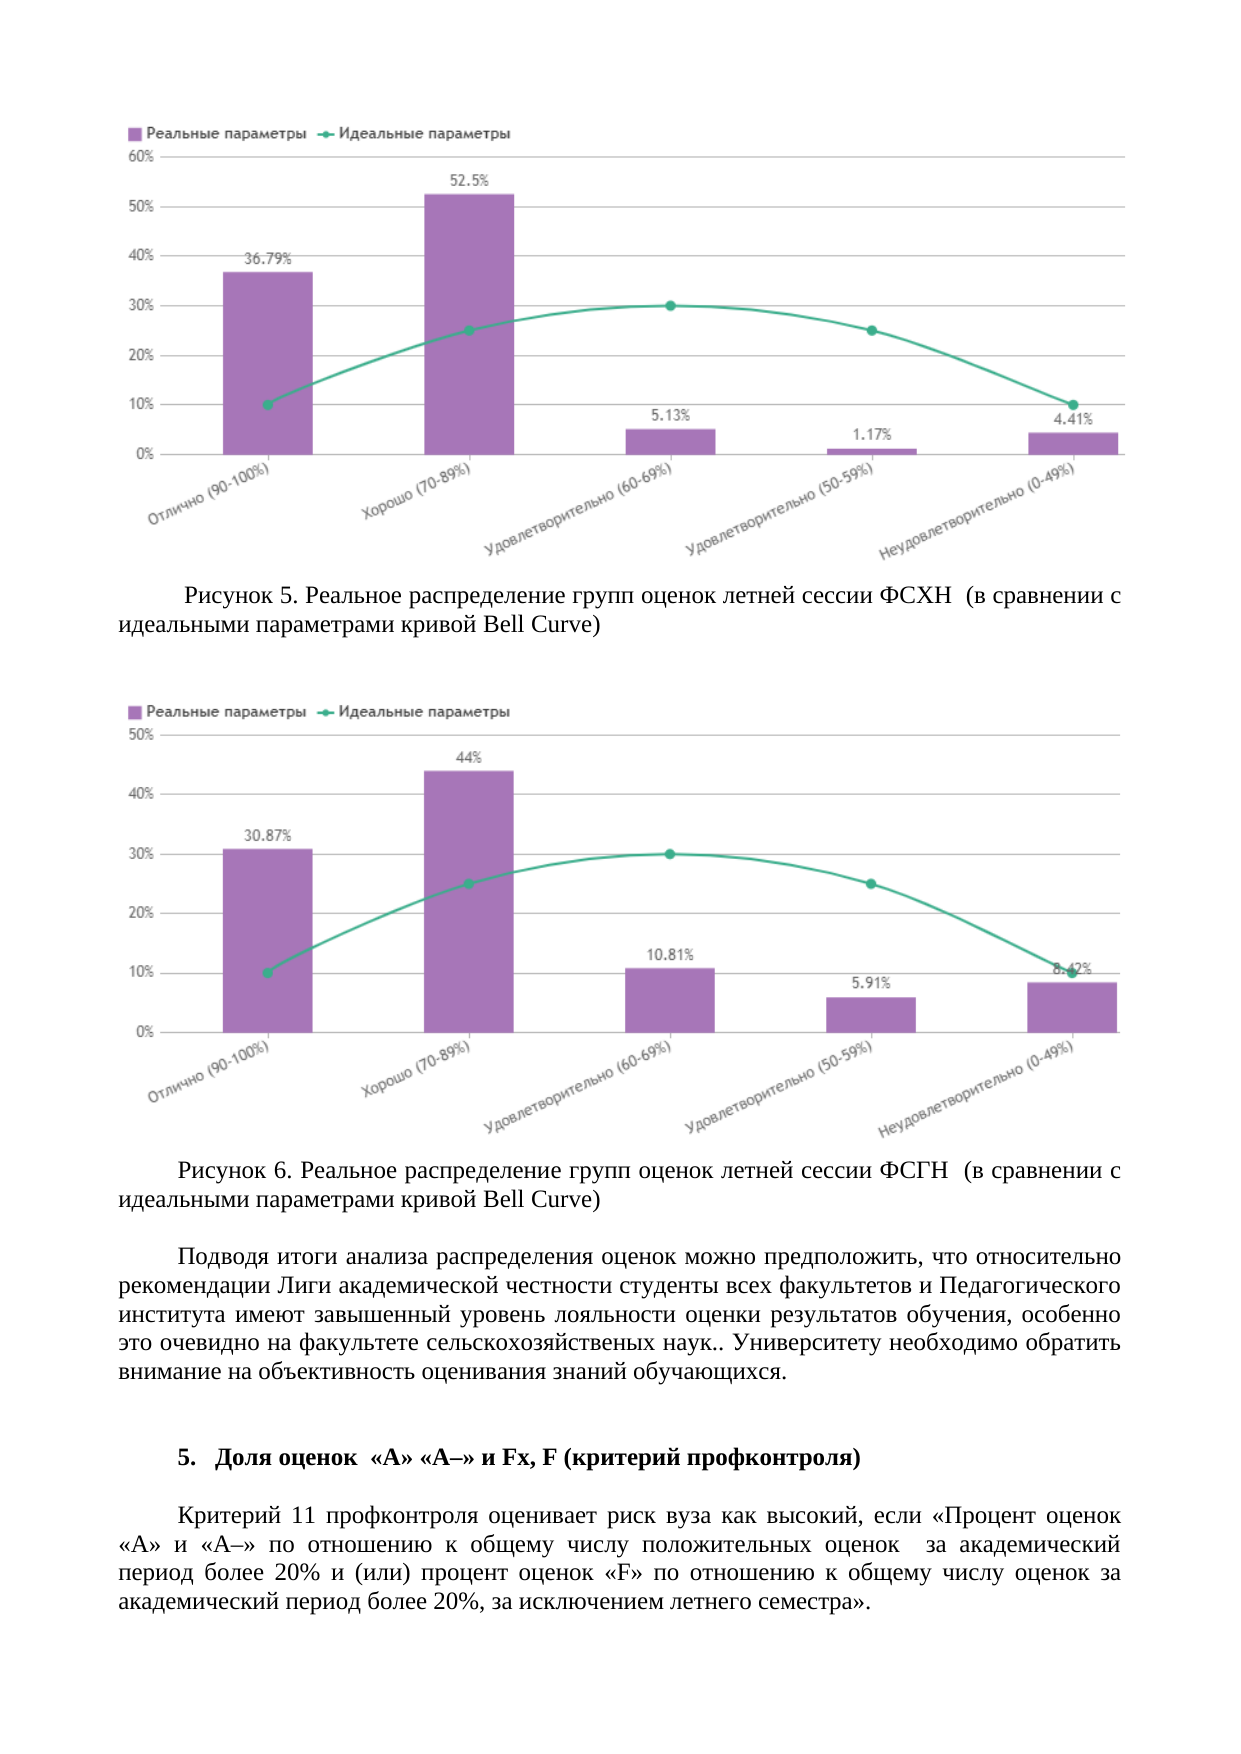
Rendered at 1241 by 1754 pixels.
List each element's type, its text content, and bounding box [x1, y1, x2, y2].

text Подводя итоги анализа распределения оценок можно предположить, что относительно рекомендации Лиги академической честности студенты всех факультетов и Педагогического института имеют завышенный уровень лояльности оценки результатов обучения, особенно это очевидно на факультете сельскохозяйственых наук.. Университету необходимо обратить внимание на объективность оценивания знаний обучающихся. [118, 1241, 1122, 1385]
text Рисунок 5. Реальное распределение групп оценок летней сессии ФСХН (в сравнении с идеальными параметрами кривой Bell Curve) [118, 581, 1122, 638]
list Доля оценок «А» «А–» и Fx, F (критерий профконтроля) [177, 1442, 1122, 1471]
picture [118, 118, 1125, 581]
text Критерий 11 профконтроля оценивает риск вуза как высокий, если «Процент оценок «А» и «А–» по отношению к общему числу положительных оценок за академический период более 20% и (или) процент оценок «F» по отношению к общему числу оценок за академический период более 20%, за исключением летнего семестра». [118, 1500, 1122, 1615]
picture [118, 695, 1121, 1155]
text Рисунок 6. Реальное распределение групп оценок летней сессии ФСГН (в сравнении с идеальными параметрами кривой Bell Curve) [118, 1155, 1122, 1212]
